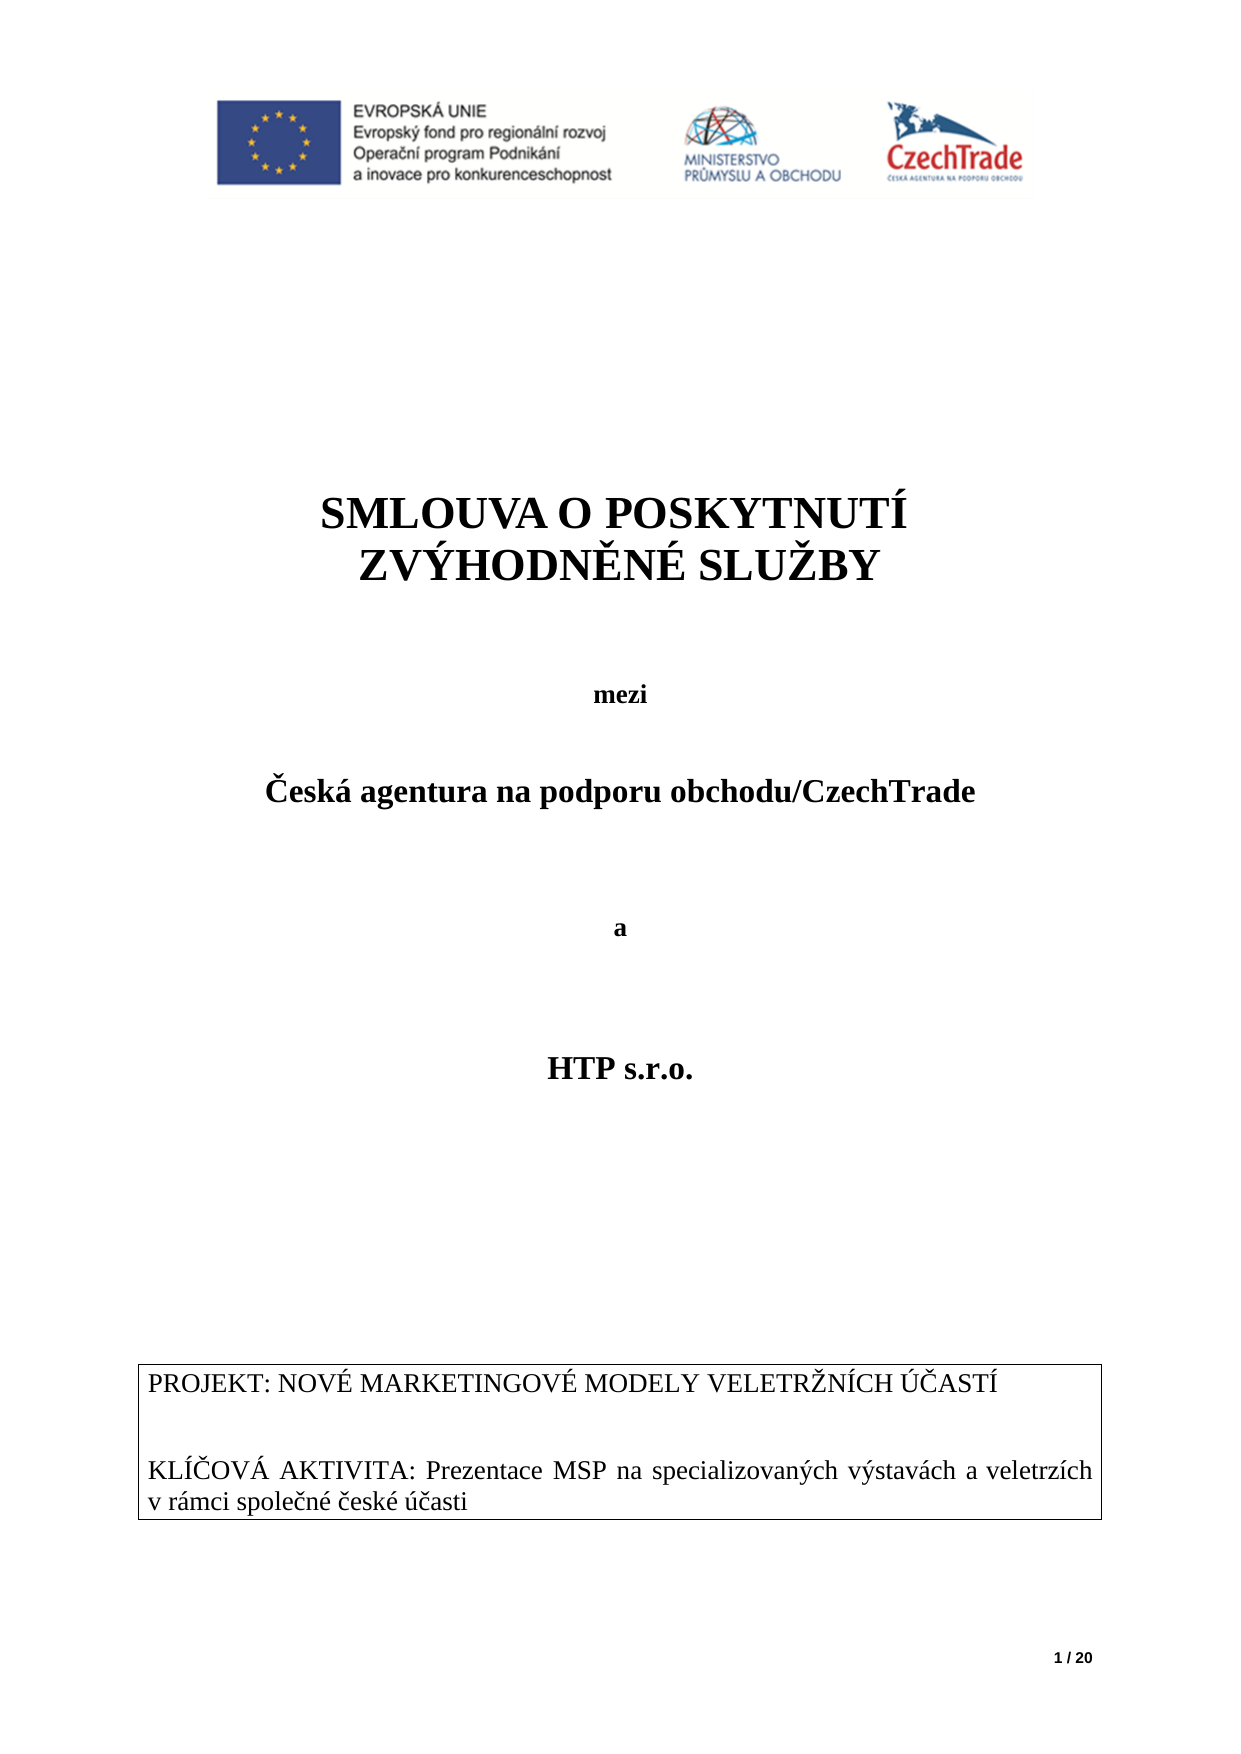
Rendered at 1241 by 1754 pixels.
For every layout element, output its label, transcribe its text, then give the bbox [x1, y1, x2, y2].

text Česká agentura na podporu obchodu/CzechTrade [148, 772, 1092, 810]
picture [205, 87, 1035, 200]
text mezi [148, 678, 1092, 709]
text PROJEKT: NOVÉ MARKETINGOVÉ MODELY VELETRŽNÍCH ÚČASTÍ [139, 1365, 1101, 1398]
text HTP s.r.o. [148, 1048, 1092, 1087]
title Smlouva o poskytnutí zvýhodněné služby [148, 485, 1092, 591]
text KLÍČOVÁ AKTIVITA: Prezentace MSP na specializovaných výstavách a veletrzích v rámci společné české účasti [139, 1451, 1101, 1519]
text a [148, 911, 1092, 942]
